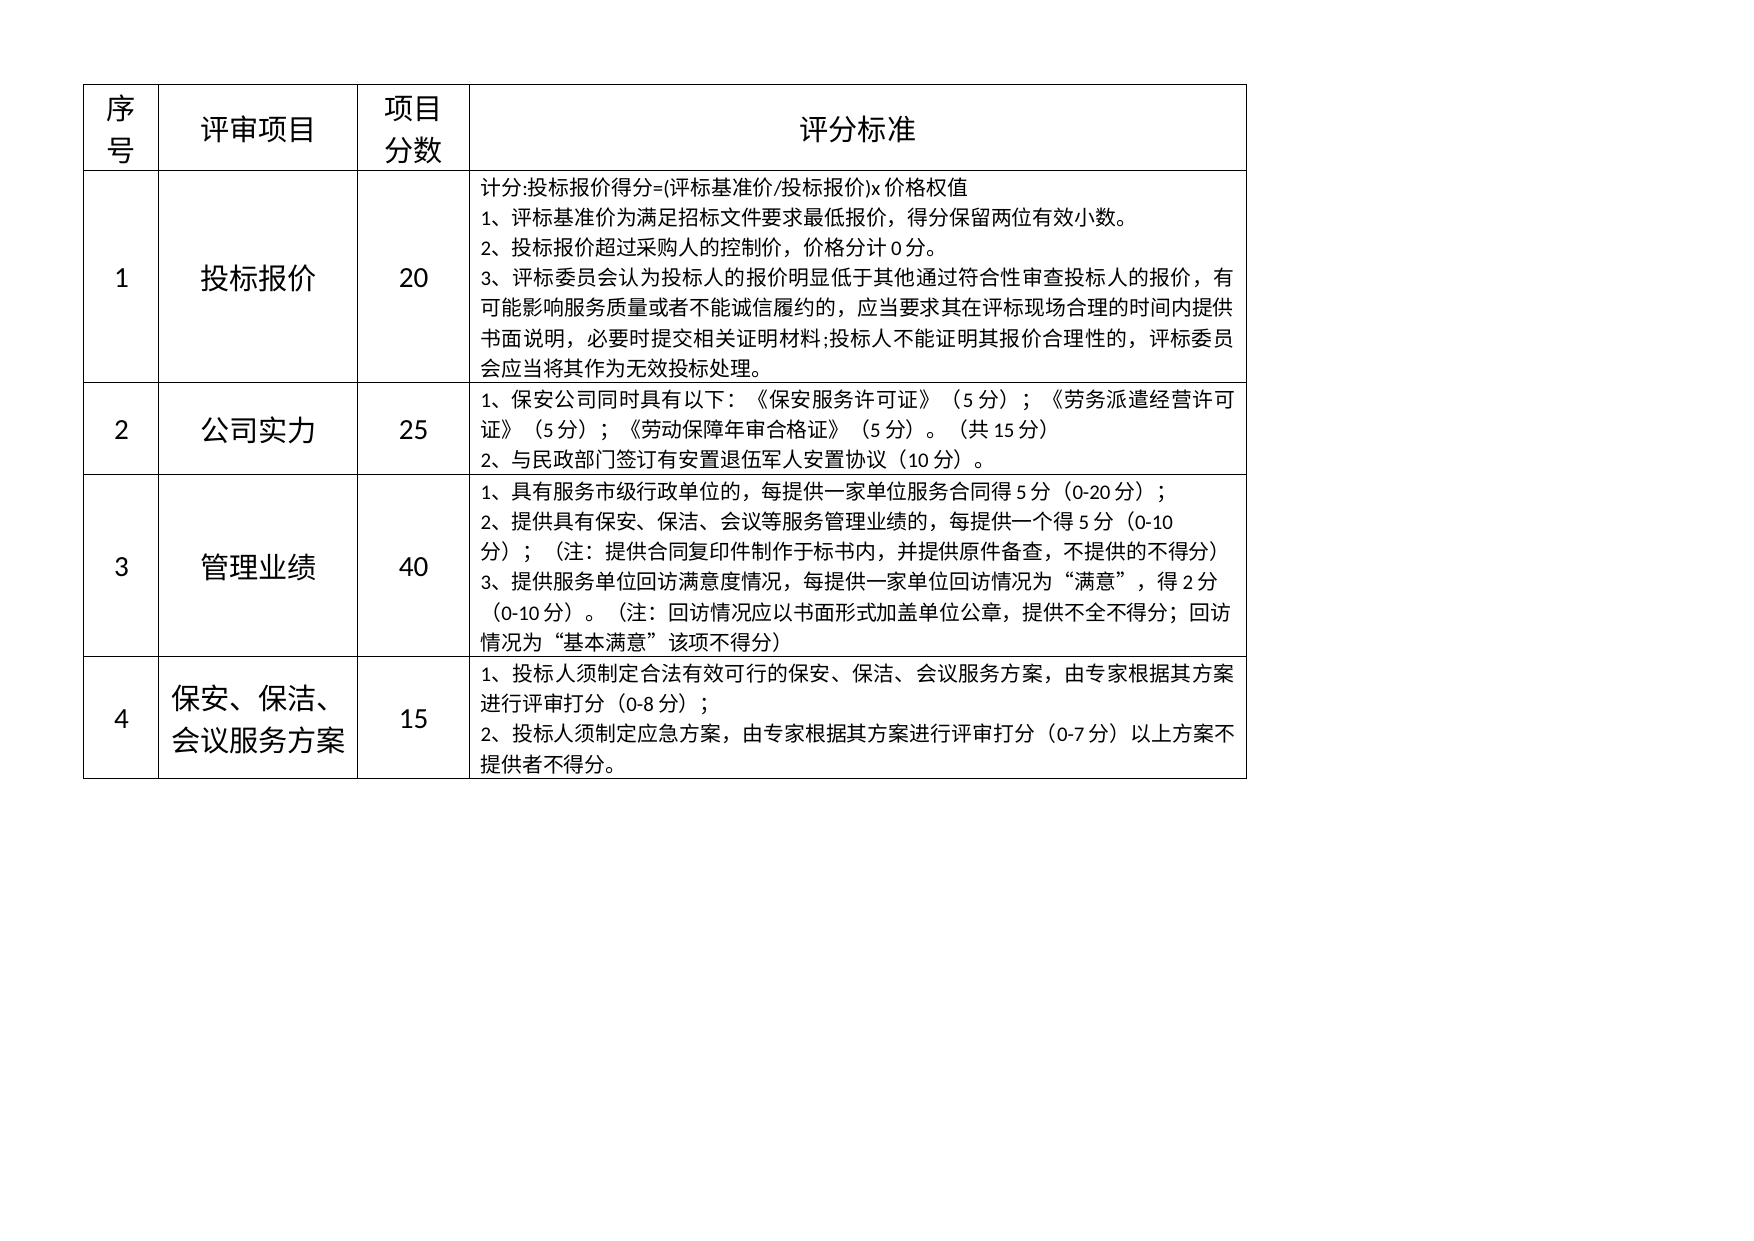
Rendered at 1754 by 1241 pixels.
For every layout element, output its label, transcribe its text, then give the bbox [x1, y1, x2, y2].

table_header 项目 分数 [358, 85, 469, 170]
table_cell 20 [358, 171, 469, 382]
table_header 评分标准 [470, 85, 1246, 170]
table_cell 4 [84, 657, 158, 778]
table_cell 保安公司同时具有以下：《保安服务许可证》（5分）；《劳务派遣经营许可证》（5分）；《劳动保障年审合格证》（5分）。（共15分） 与民政部门签订有安置退伍军人安置协议（10分）。 [470, 383, 1246, 474]
table_cell 3 [84, 475, 158, 656]
table_cell 2 [84, 383, 158, 474]
table_cell 投标报价 [159, 171, 357, 382]
table_header 评审项目 [159, 85, 357, 170]
table_cell 1 [84, 171, 158, 382]
table_cell 公司实力 [159, 383, 357, 474]
table_cell 1、投标人须制定合法有效可行的保安、保洁、会议服务方案，由专家根据其方案进行评审打分（0-8分）； 2、投标人须制定应急方案，由专家根据其方案进行评审打分（0-7分）以上方案不提供者不得分。 [470, 657, 1246, 778]
table_cell 25 [358, 383, 469, 474]
table_cell 保安、保洁、会议服务方案 [159, 657, 357, 778]
table_header 序号 [84, 85, 158, 170]
table_cell 1、具有服务市级行政单位的，每提供一家单位服务合同得5分（0-20分）； 2、提供具有保安、保洁、会议等服务管理业绩的，每提供一个得5分（0-10分）；（注：提供合同复印件制作于标书内，并提供原件备查，不提供的不得分） 3、提供服务单位回访满意度情况，每提供一家单位回访情况为“满意”，得2分（0-10分）。（注：回访情况应以书面形式加盖单位公章，提供不全不得分；回访情况为“基本满意”该项不得分） [470, 475, 1246, 656]
table_cell 15 [358, 657, 469, 778]
table_cell 管理业绩 [159, 475, 357, 656]
table_cell 计分:投标报价得分=(评标基准价/投标报价)x价格权值 1、评标基准价为满足招标文件要求最低报价，得分保留两位有效小数。 2、投标报价超过采购人的控制价，价格分计0分。 3、评标委员会认为投标人的报价明显低于其他通过符合性审查投标人的报价，有可能影响服务质量或者不能诚信履约的，应当要求其在评标现场合理的时间内提供书面说明，必要时提交相关证明材料;投标人不能证明其报价合理性的，评标委员会应当将其作为无效投标处理。 [470, 171, 1246, 382]
table_cell 40 [358, 475, 469, 656]
